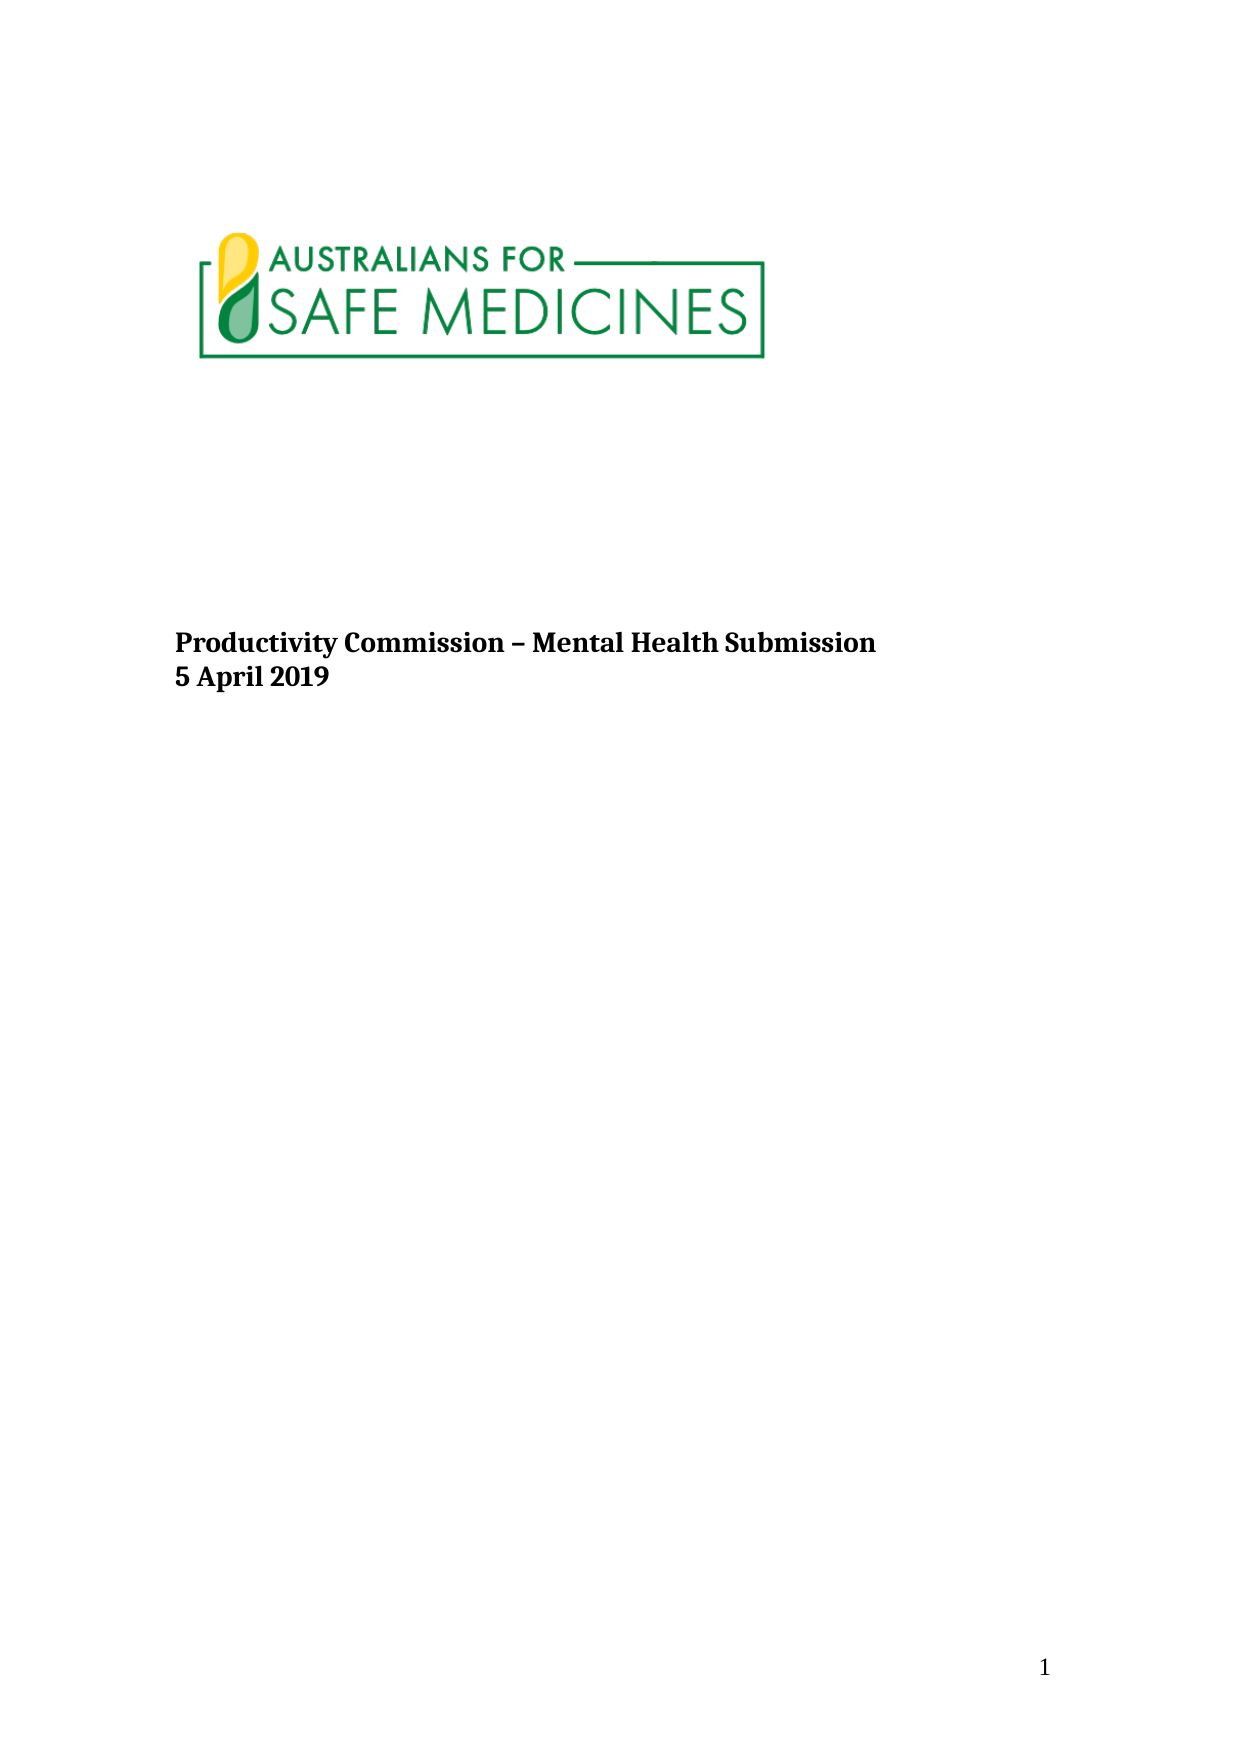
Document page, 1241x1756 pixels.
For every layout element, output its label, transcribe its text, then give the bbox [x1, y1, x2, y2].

text Productivity Commission – Mental Health Submission [175, 627, 1065, 660]
text 5 April 2019 [175, 660, 1065, 694]
picture [175, 222, 789, 368]
